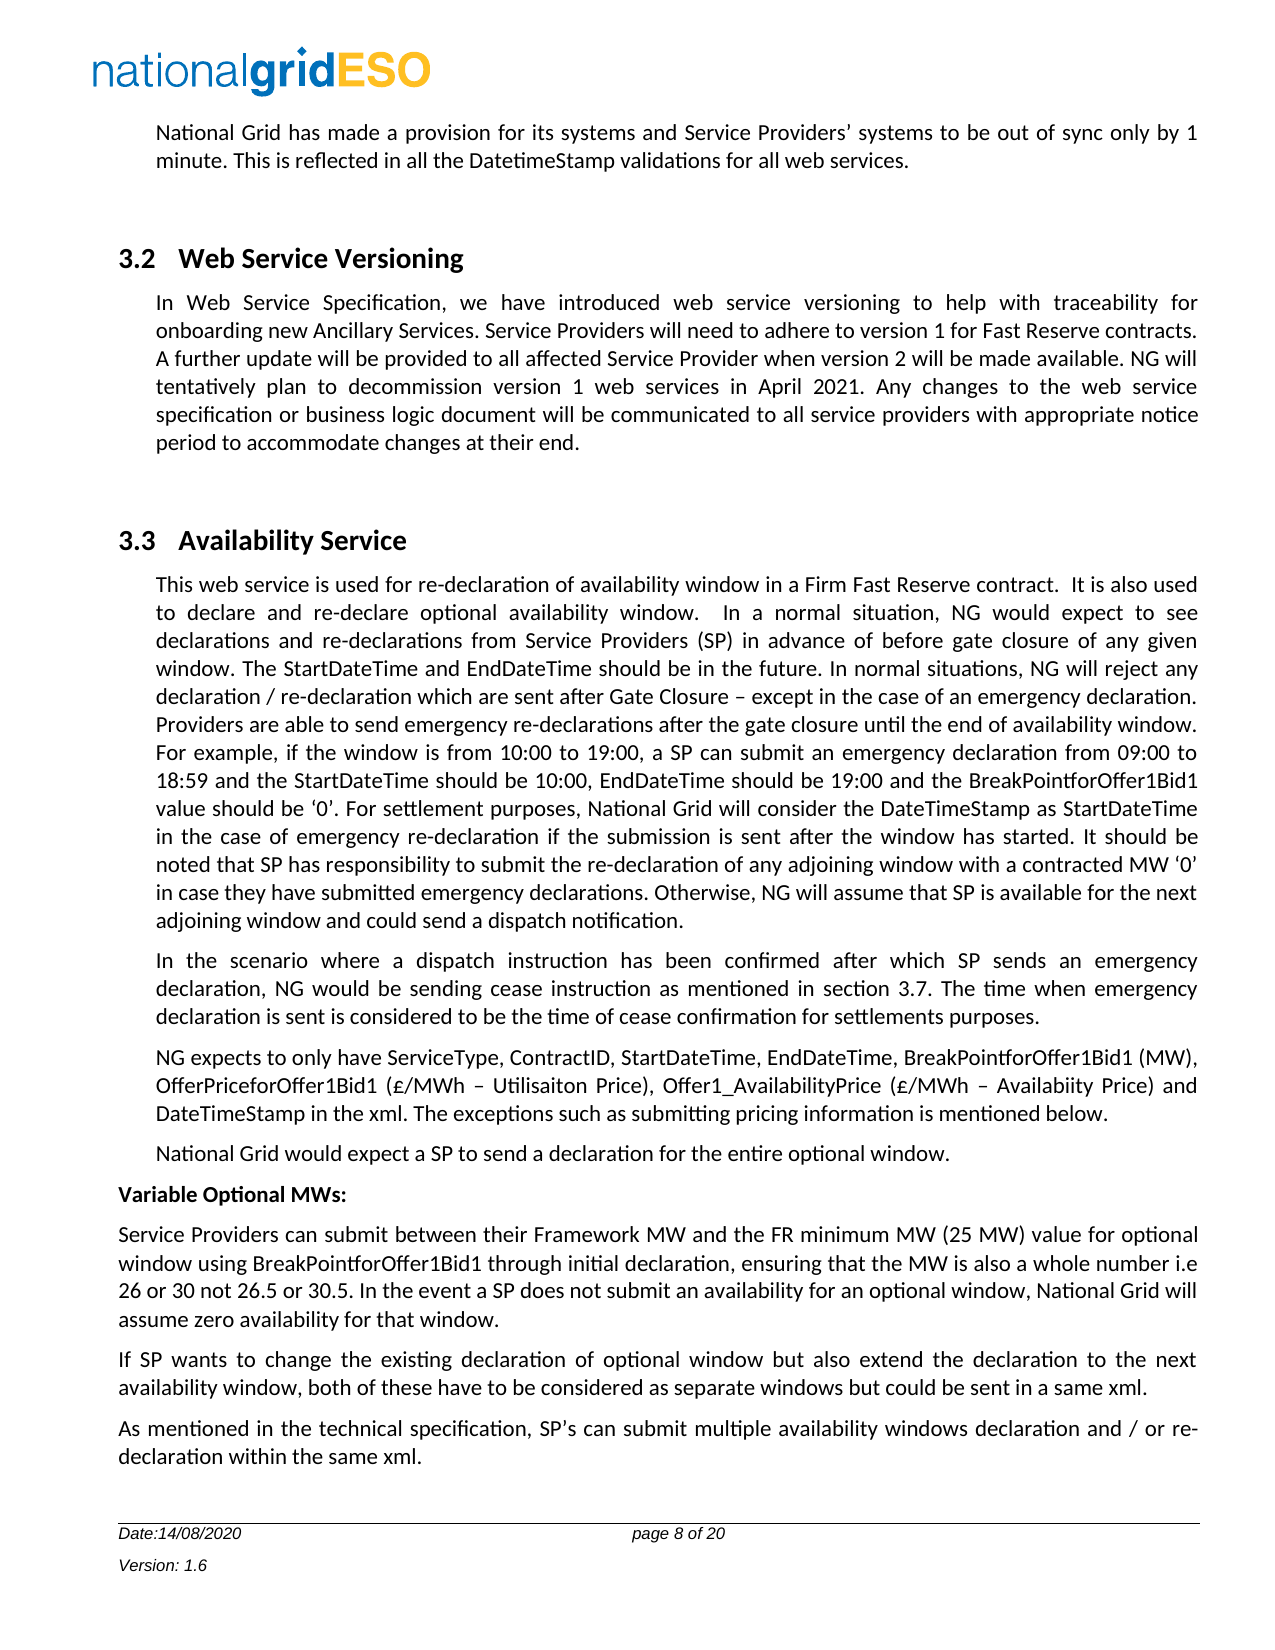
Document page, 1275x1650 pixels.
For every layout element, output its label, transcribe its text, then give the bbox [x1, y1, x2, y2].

text National Grid has made a provision for its systems and Service Providers’ systems to be out of sync only by 1 minute. This is reflected in all the DatetimeStamp validations for all web services. [156, 118, 1200, 174]
text This web service is used for re-declaration of availability window in a Firm Fast Reserve contract. It is also used to declare and re-declare optional availability window. In a normal situation, NG would expect to see declarations and re-declarations from Service Providers (SP) in advance of before gate closure of any given window. The StartDateTime and EndDateTime should be in the future. In normal situations, NG will reject any declaration / re-declaration which are sent after Gate Closure – except in the case of an emergency declaration. Providers are able to send emergency re-declarations after the gate closure until the end of availability window. For example, if the window is from 10:00 to 19:00, a SP can submit an emergency declaration from 09:00 to 18:59 and the StartDateTime should be 10:00, EndDateTime should be 19:00 and the BreakPointforOffer1Bid1 value should be ‘0’. For settlement purposes, National Grid will consider the DateTimeStamp as StartDateTime in the case of emergency re-declaration if the submission is sent after the window has started. It should be noted that SP has responsibility to submit the re-declaration of any adjoining window with a contracted MW ‘0’ in case they have submitted emergency declarations. Otherwise, NG will assume that SP is available for the next adjoining window and could send a dispatch notification. [156, 570, 1200, 934]
text As mentioned in the technical specification, SP’s can submit multiple availability windows declaration and / or re-declaration within the same xml. [118, 1414, 1200, 1470]
text Service Providers can submit between their Framework MW and the FR minimum MW (25 MW) value for optional window using BreakPointforOffer1Bid1 through initial declaration, ensuring that the MW is also a whole number i.e 26 or 30 not 26.5 or 30.5. In the event a SP does not submit an availability for an optional window, National Grid will assume zero availability for that window. [118, 1221, 1200, 1333]
subtitle Availability Service [118, 522, 1200, 557]
text NG expects to only have ServiceType, ContractID, StartDateTime, EndDateTime, BreakPointforOffer1Bid1 (MW), OfferPriceforOffer1Bid1 (£/MWh – Utilisaiton Price), Offer1_AvailabilityPrice (£/MWh – Availabiity Price) and DateTimeStamp in the xml. The exceptions such as submitting pricing information is mentioned below. [156, 1043, 1200, 1127]
text In Web Service Specification, we have introduced web service versioning to help with traceability for onboarding new Ancillary Services. Service Providers will need to adhere to version 1 for Fast Reserve contracts. A further update will be provided to all affected Service Provider when version 2 will be made available. NG will tentatively plan to decommission version 1 web services in April 2021. Any changes to the web service specification or business logic document will be communicated to all service providers with appropriate notice period to accommodate changes at their end. [156, 288, 1200, 456]
text In the scenario where a dispatch instruction has been confirmed after which SP sends an emergency declaration, NG would be sending cease instruction as mentioned in section 3.7. The time when emergency declaration is sent is considered to be the time of cease confirmation for settlements purposes. [156, 946, 1200, 1031]
subtitle Web Service Versioning [118, 240, 1200, 275]
text Variable Optional MWs: [118, 1180, 1200, 1208]
text National Grid would expect a SP to send a declaration for the entire optional window. [156, 1139, 1200, 1168]
text If SP wants to change the existing declaration of optional window but also extend the declaration to the next availability window, both of these have to be considered as separate windows but could be sent in a same xml. [118, 1345, 1200, 1401]
